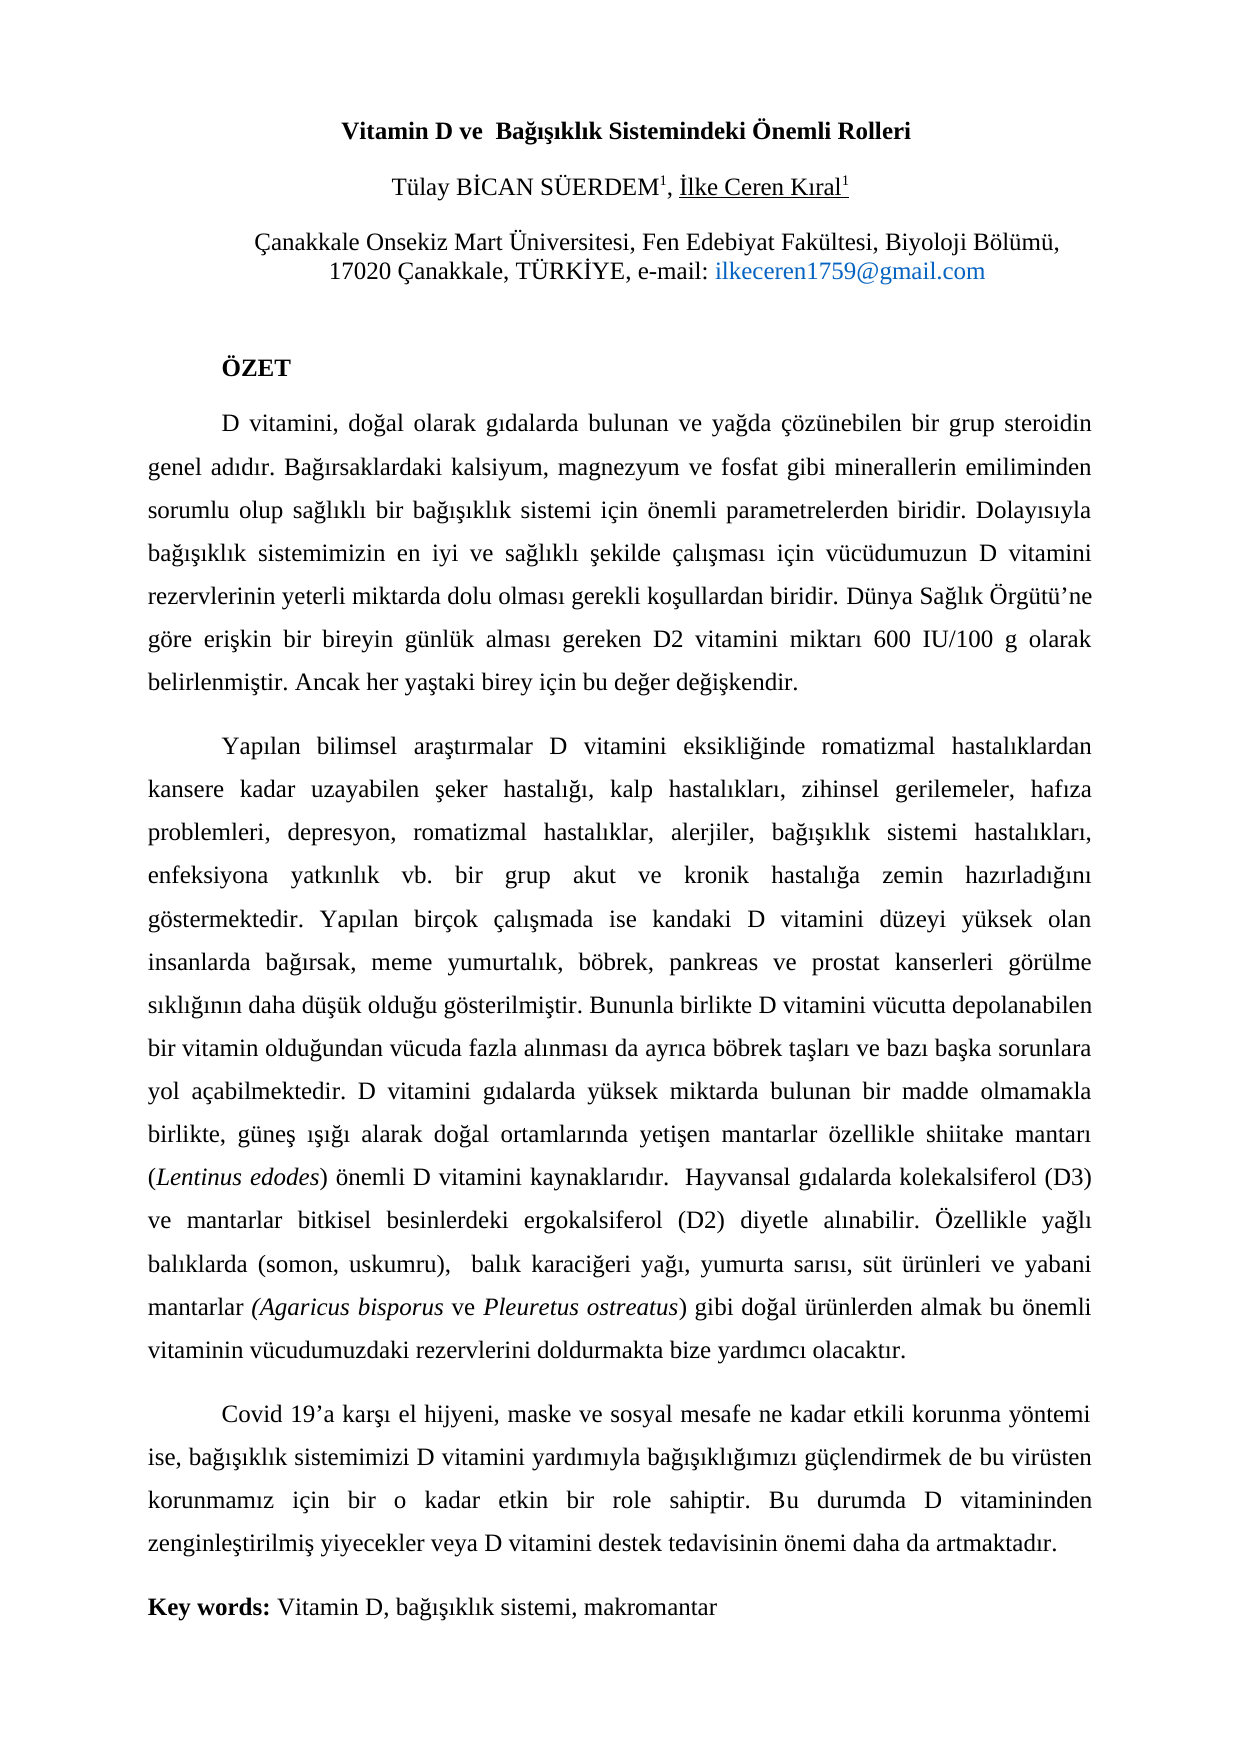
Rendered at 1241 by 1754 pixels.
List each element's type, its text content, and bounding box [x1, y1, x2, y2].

text Çanakkale Onsekiz Mart Üniversitesi, Fen Edebiyat Fakültesi, Biyoloji Bölümü, 17020 Çanakkale, TÜRKİYE, e-mail: ilkeceren1759@gmail.com [221, 227, 1093, 285]
text D vitamini, doğal olarak gıdalarda bulunan ve yağda çözünebilen bir grup steroidin genel adıdır. Bağırsaklardaki kalsiyum, magnezyum ve fosfat gibi minerallerin emiliminden sorumlu olup sağlıklı bir bağışıklık sistemi için önemli parametrelerden biridir. Dolayısıyla bağışıklık sistemimizin en iyi ve sağlıklı şekilde çalışması için vücüdumuzun D vitamini rezervlerinin yeterli miktarda dolu olması gerekli koşullardan biridir. Dünya Sağlık Örgütü’ne göre erişkin bir bireyin günlük alması gereken D2 vitamini miktarı 600 IU/100 g olarak belirlenmiştir. Ancak her yaştaki birey için bu değer değişkendir. [148, 653, 1093, 696]
text Yapılan bilimsel araştırmalar D vitamini eksikliğinde romatizmal hastalıklardan kansere kadar uzayabilen şeker hastalığı, kalp hastalıkları, zihinsel gerilemeler, hafıza problemleri, depresyon, romatizmal hastalıklar, alerjiler, bağışıklık sistemi hastalıkları, enfeksiyona yatkınlık vb. bir grup akut ve kronik hastalığa zemin hazırladığını göstermektedir. Yapılan birçok çalışmada ise kandaki D vitamini düzeyi yüksek olan insanlarda bağırsak, meme yumurtalık, böbrek, pankreas ve prostat kanserleri görülme sıklığının daha düşük olduğu gösterilmiştir. Bununla birlikte D vitamini vücutta depolanabilen bir vitamin olduğundan vücuda fazla alınması da ayrıca böbrek taşları ve bazı başka sorunlara yol açabilmektedir. D vitamini gıdalarda yüksek miktarda bulunan bir madde olmamakla birlikte, güneş ışığı alarak doğal ortamlarında yetişen mantarlar özellikle shiitake mantarı (Lentinus edodes) önemli D vitamini kaynaklarıdır. Hayvansal gıdalarda kolekalsiferol (D3) ve mantarlar bitkisel besinlerdeki ergokalsiferol (D2) diyetle alınabilir. Özellikle yağlı balıklarda (somon, uskumru), balık karaciğeri yağı, yumurta sarısı, süt ürünleri ve yabani mantarlar (Agaricus bisporus ve Pleuretus ostreatus) gibi doğal ürünlerden almak bu önemli vitaminin vücudumuzdaki rezervlerini doldurmakta bize yardımcı olacaktır. [148, 731, 1093, 1364]
text ÖZET [148, 353, 1093, 382]
text Key words: Vitamin D, bağışıklık sistemi, makromantar [148, 1592, 1093, 1621]
text Vitamin D ve Bağışıklık Sistemindeki Önemli Rolleri [148, 116, 1093, 145]
text Tülay BİCAN SÜERDEM1, İlke Ceren Kıral1 [148, 172, 1093, 200]
text Covid 19’a karşı el hijyeni, maske ve sosyal mesafe ne kadar etkili korunma yöntemi ise, bağışıklık sistemimizi D vitamini yardımıyla bağışıklığımızı güçlendirmek de bu virüsten korunmamız için bir o kadar etkin bir role sahiptir. Bu durumda D vitamininden zenginleştirilmiş yiyecekler veya D vitamini destek tedavisinin önemi daha da artmaktadır. [148, 1399, 1093, 1557]
text D vitamini, doğal olarak gıdalarda bulunan ve yağda çözünebilen bir grup steroidin genel adıdır. Bağırsaklardaki kalsiyum, magnezyum ve fosfat gibi minerallerin emiliminden sorumlu olup sağlıklı bir bağışıklık sistemi için önemli parametrelerden biridir. Dolayısıyla bağışıklık sistemimizin en iyi ve sağlıklı şekilde çalışması için vücüdumuzun D vitamini rezervlerinin yeterli miktarda dolu olması gerekli koşullardan biridir. Dünya Sağlık Örgütü’ne göre erişkin bir bireyin günlük alması gereken D2 vitamini miktarı 600 IU/100 g olarak belirlenmiştir. Ancak her yaştaki birey için bu değer değişkendir. [148, 408, 1093, 624]
